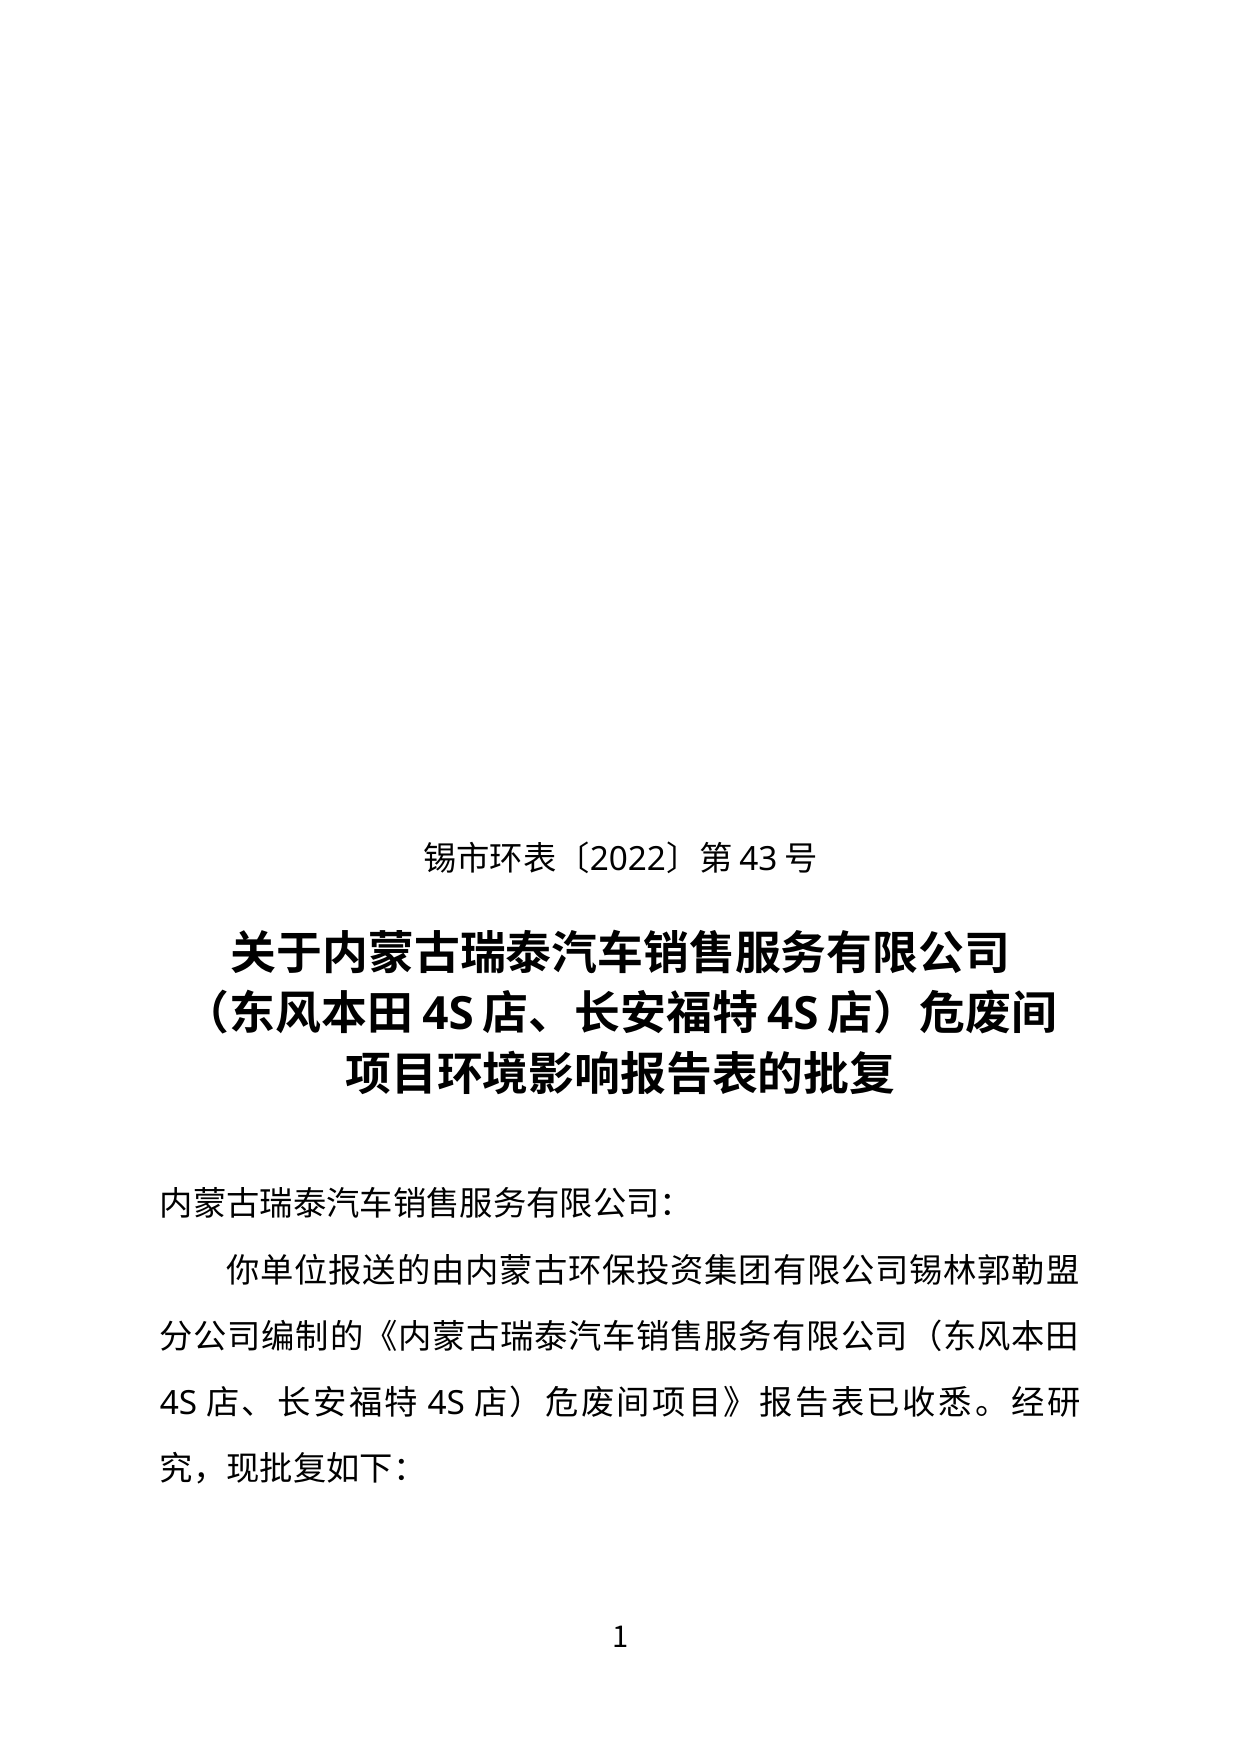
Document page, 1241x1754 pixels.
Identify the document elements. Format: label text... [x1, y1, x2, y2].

text 你单位报送的由内蒙古环保投资集团有限公司锡林郭勒盟分公司编制的《内蒙古瑞泰汽车销售服务有限公司（东风本田4S店、长安福特4S店）危废间项目》报告表已收悉。经研究，现批复如下： [159, 1234, 1081, 1499]
text 锡市环表〔2022〕第43号 [159, 822, 1081, 889]
text 内蒙古瑞泰汽车销售服务有限公司： [159, 1168, 1081, 1234]
text （东风本田4S店、长安福特4S店）危废间 [159, 982, 1081, 1042]
text 关于内蒙古瑞泰汽车销售服务有限公司 [159, 921, 1081, 982]
text 项目环境影响报告表的批复 [159, 1042, 1081, 1102]
